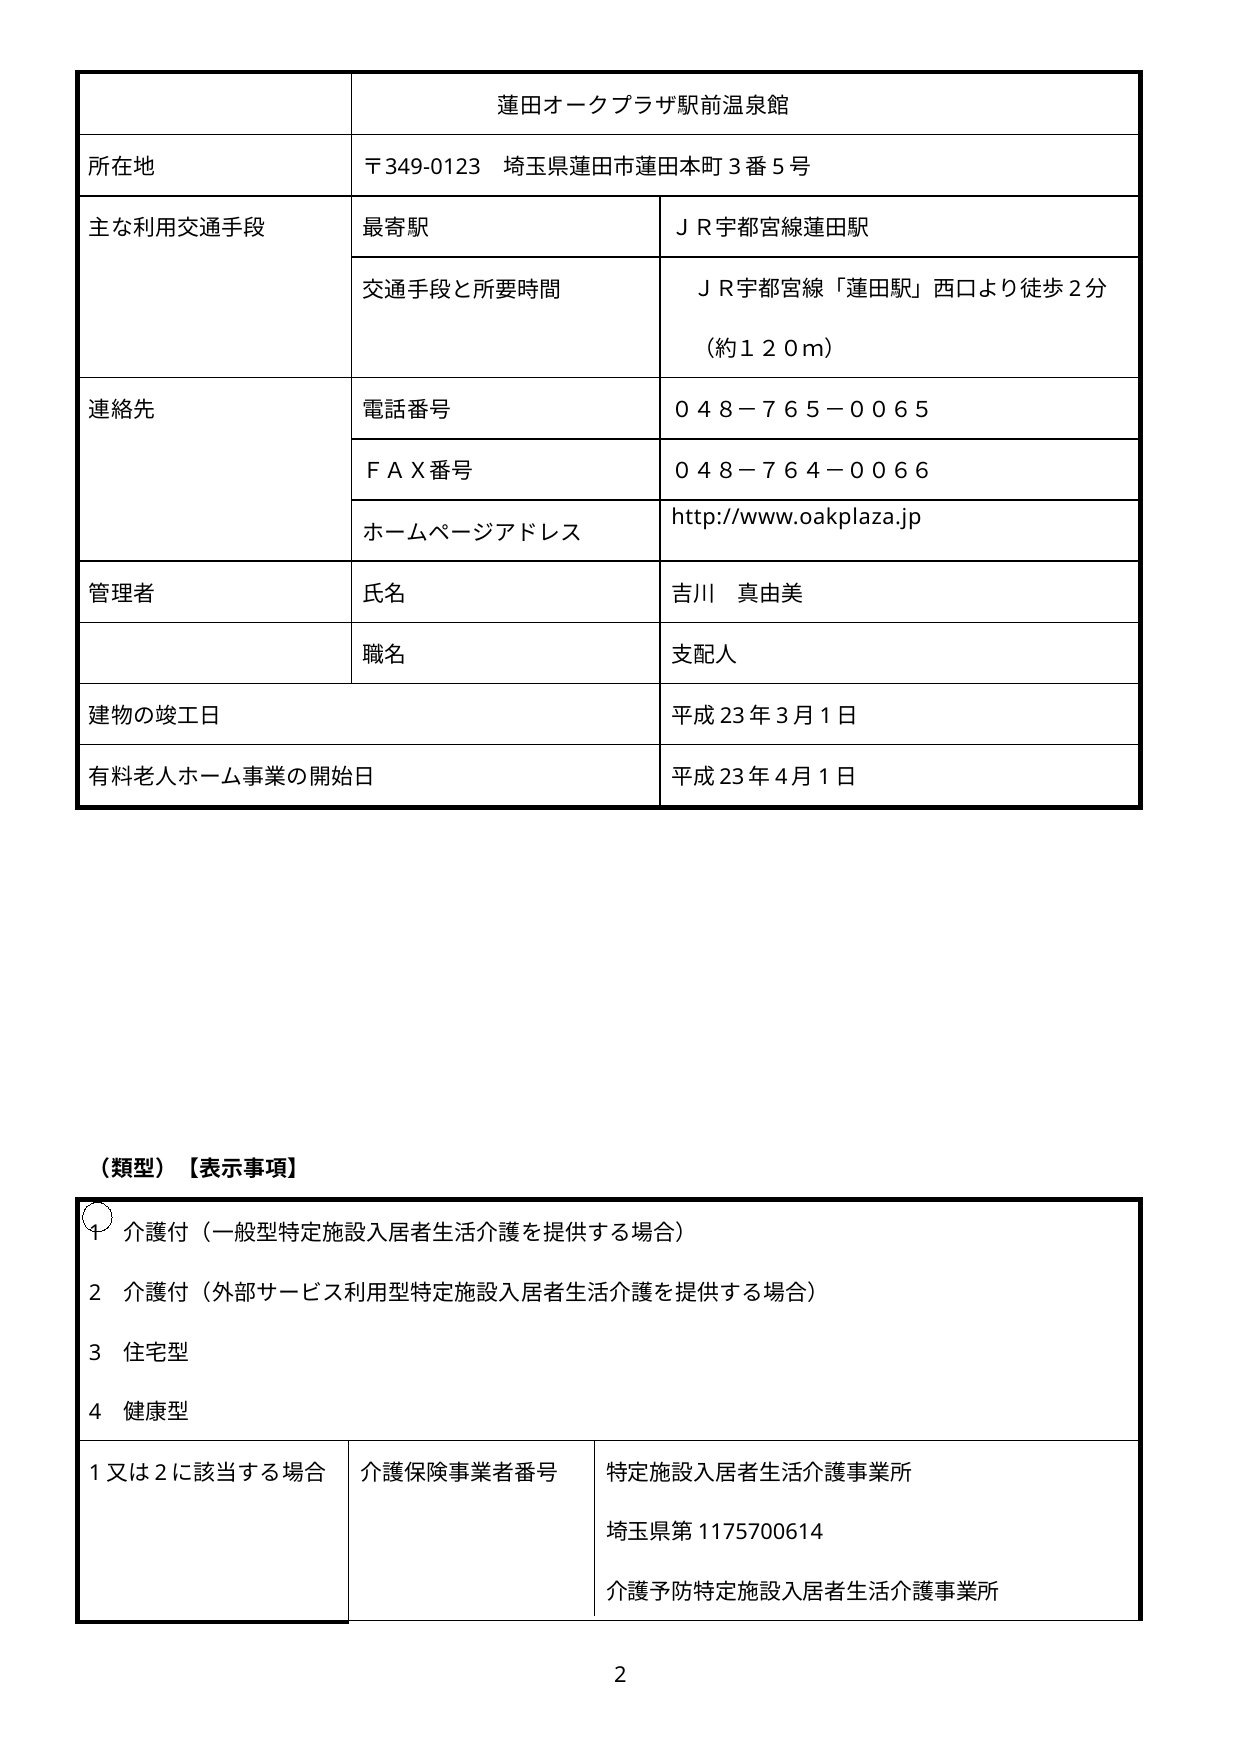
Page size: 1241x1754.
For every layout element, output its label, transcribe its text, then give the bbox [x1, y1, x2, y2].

table_cell 主な利用交通手段 [80, 197, 351, 377]
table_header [352, 74, 1138, 134]
table_cell 職名 [352, 623, 659, 682]
table_header 名称 [80, 74, 351, 134]
table_cell 連絡先 [80, 378, 351, 560]
table_cell http://www.oakplaza.jp [661, 501, 1138, 560]
table_cell ＪＲ宇都宮線「蓮田駅」西口より徒歩2分 （約１２０ｍ） [661, 258, 1138, 377]
table_cell ０４８－７６５－００６５ [661, 378, 1138, 438]
table_cell 支配人 [661, 623, 1138, 682]
table_cell ホームページアドレス [352, 501, 659, 560]
table_cell 1又は2に該当する場合 [80, 1441, 348, 1619]
table_cell 平成23年4月1日 [661, 745, 1138, 805]
text （類型）【表示事項】 [89, 1137, 1152, 1197]
table_cell 建物の竣工日 [80, 684, 659, 744]
table_header 1 介護付（一般型特定施設入居者生活介護を提供する場合） 2 介護付（外部サービス利用型特定施設入居者生活介護を提供する場合） 3 住宅型 4 健康型 [80, 1202, 1138, 1440]
table_cell ＪＲ宇都宮線蓮田駅 [661, 197, 1138, 256]
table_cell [595, 1441, 1138, 1619]
table_cell 所在地 [80, 135, 351, 195]
table_cell 氏名 [352, 562, 659, 621]
table_cell 介護保険事業者番号 [349, 1441, 594, 1619]
table_cell [80, 623, 351, 682]
table_cell 交通手段と所要時間 [352, 258, 659, 377]
table_cell ＦＡＸ番号 [352, 440, 659, 499]
table_cell ０４８－７６４－００６６ [661, 440, 1138, 499]
table_cell 電話番号 [352, 378, 659, 438]
table_cell 吉川 真由美 [661, 562, 1138, 621]
table_cell 〒349-0123 埼玉県蓮田市蓮田本町3番5号 [352, 135, 1138, 195]
table_cell 管理者 [80, 562, 351, 621]
table_cell 平成23年3月1日 [661, 684, 1138, 744]
table_cell 最寄駅 [352, 197, 659, 256]
table_cell 有料老人ホーム事業の開始日 [80, 745, 659, 805]
